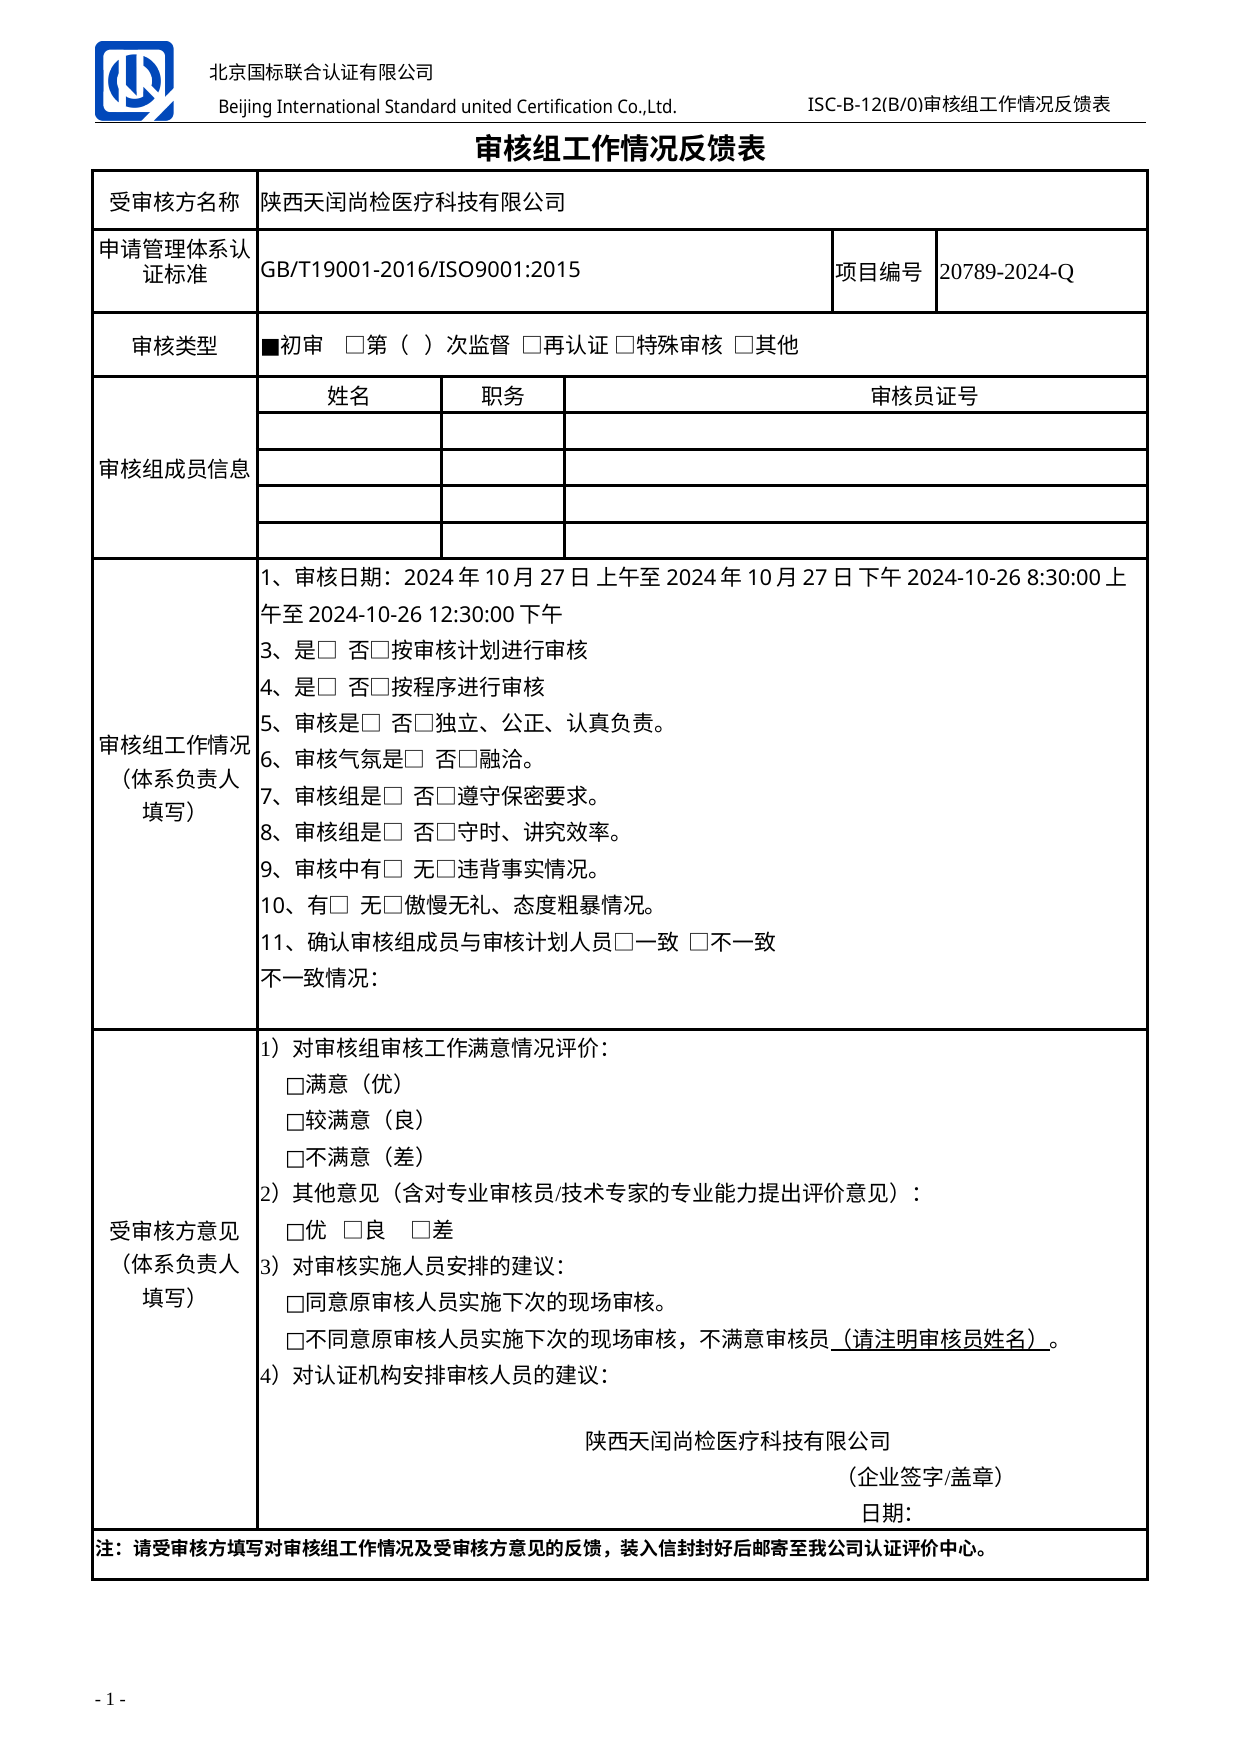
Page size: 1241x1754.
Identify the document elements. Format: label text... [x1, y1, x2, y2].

table_cell ■初审 □第（ ）次监督 □再认证 □特殊审核 □其他 [259, 314, 1146, 375]
table_cell 20789-2024-Q [938, 231, 1146, 311]
table_cell 审核组工作情况（体系负责人 填写） [94, 560, 256, 1027]
table_cell [259, 414, 440, 448]
table_cell 审核员证号 [566, 378, 1146, 411]
table_cell 注：请受审核方填写对审核组工作情况及受审核方意见的反馈，装入信封封好后邮寄至我公司认证评价中心。 [94, 1531, 1146, 1577]
table_cell 审核组成员信息 [94, 378, 256, 557]
table_cell [259, 487, 440, 521]
table_cell [443, 487, 563, 521]
table_header 陕西天闰尚检医疗科技有限公司 [259, 172, 1146, 228]
table_cell [566, 451, 1146, 484]
table_cell 申请管理体系认证标准 [94, 231, 256, 311]
picture [95, 41, 174, 121]
table_cell 项目编号 [834, 231, 935, 311]
table_header 受审核方名称 [94, 172, 256, 228]
table_cell 1、审核日期：2024年10月27日 上午至2024年10月27日 下午2024-10-26 8:30:00上午至2024-10-26 12:30:00下午 3、是□ 否□按审核计划进行审核 4、是□ 否□按程序进行审核 5、审核是□ 否□独立、公正、认真负责。 6、审核气氛是□ 否□融洽。 7、审核组是□ 否□遵守保密要求。 8、审核组是□ 否□守时、讲究效率。 9、审核中有□ 无□违背事实情况。 10、有□ 无□傲慢无礼、态度粗暴情况。 11、确认审核组成员与审核计划人员□一致 □不一致 不一致情况： [259, 560, 1146, 1027]
table_cell 职务 [443, 378, 563, 411]
table_cell 1）对审核组审核工作满意情况评价： □满意（优） □较满意（良） □不满意（差） 2）其他意见（含对专业审核员/技术专家的专业能力提出评价意见）： □优 □良 □差 3）对审核实施人员安排的建议： □同意原审核人员实施下次的现场审核。 □不同意原审核人员实施下次的现场审核，不满意审核员（请注明审核员姓名）。 4）对认证机构安排审核人员的建议： 陕西天闰尚检医疗科技有限公司 （企业签字/盖章） 日期： [259, 1031, 1146, 1528]
table_cell [566, 524, 1146, 557]
table_cell [566, 487, 1146, 521]
table_cell [443, 414, 563, 448]
text 审核组工作情况反馈表 [94, 123, 1146, 169]
table_cell [259, 524, 440, 557]
table_cell 受审核方意见（体系负责人 填写） [94, 1031, 256, 1528]
table_cell GB/T19001-2016/ISO9001:2015 [259, 231, 831, 311]
table_cell 审核类型 [94, 314, 256, 375]
table_cell [259, 451, 440, 484]
table_cell [443, 524, 563, 557]
table_cell [443, 451, 563, 484]
table_cell 姓名 [259, 378, 440, 411]
table_cell [566, 414, 1146, 448]
